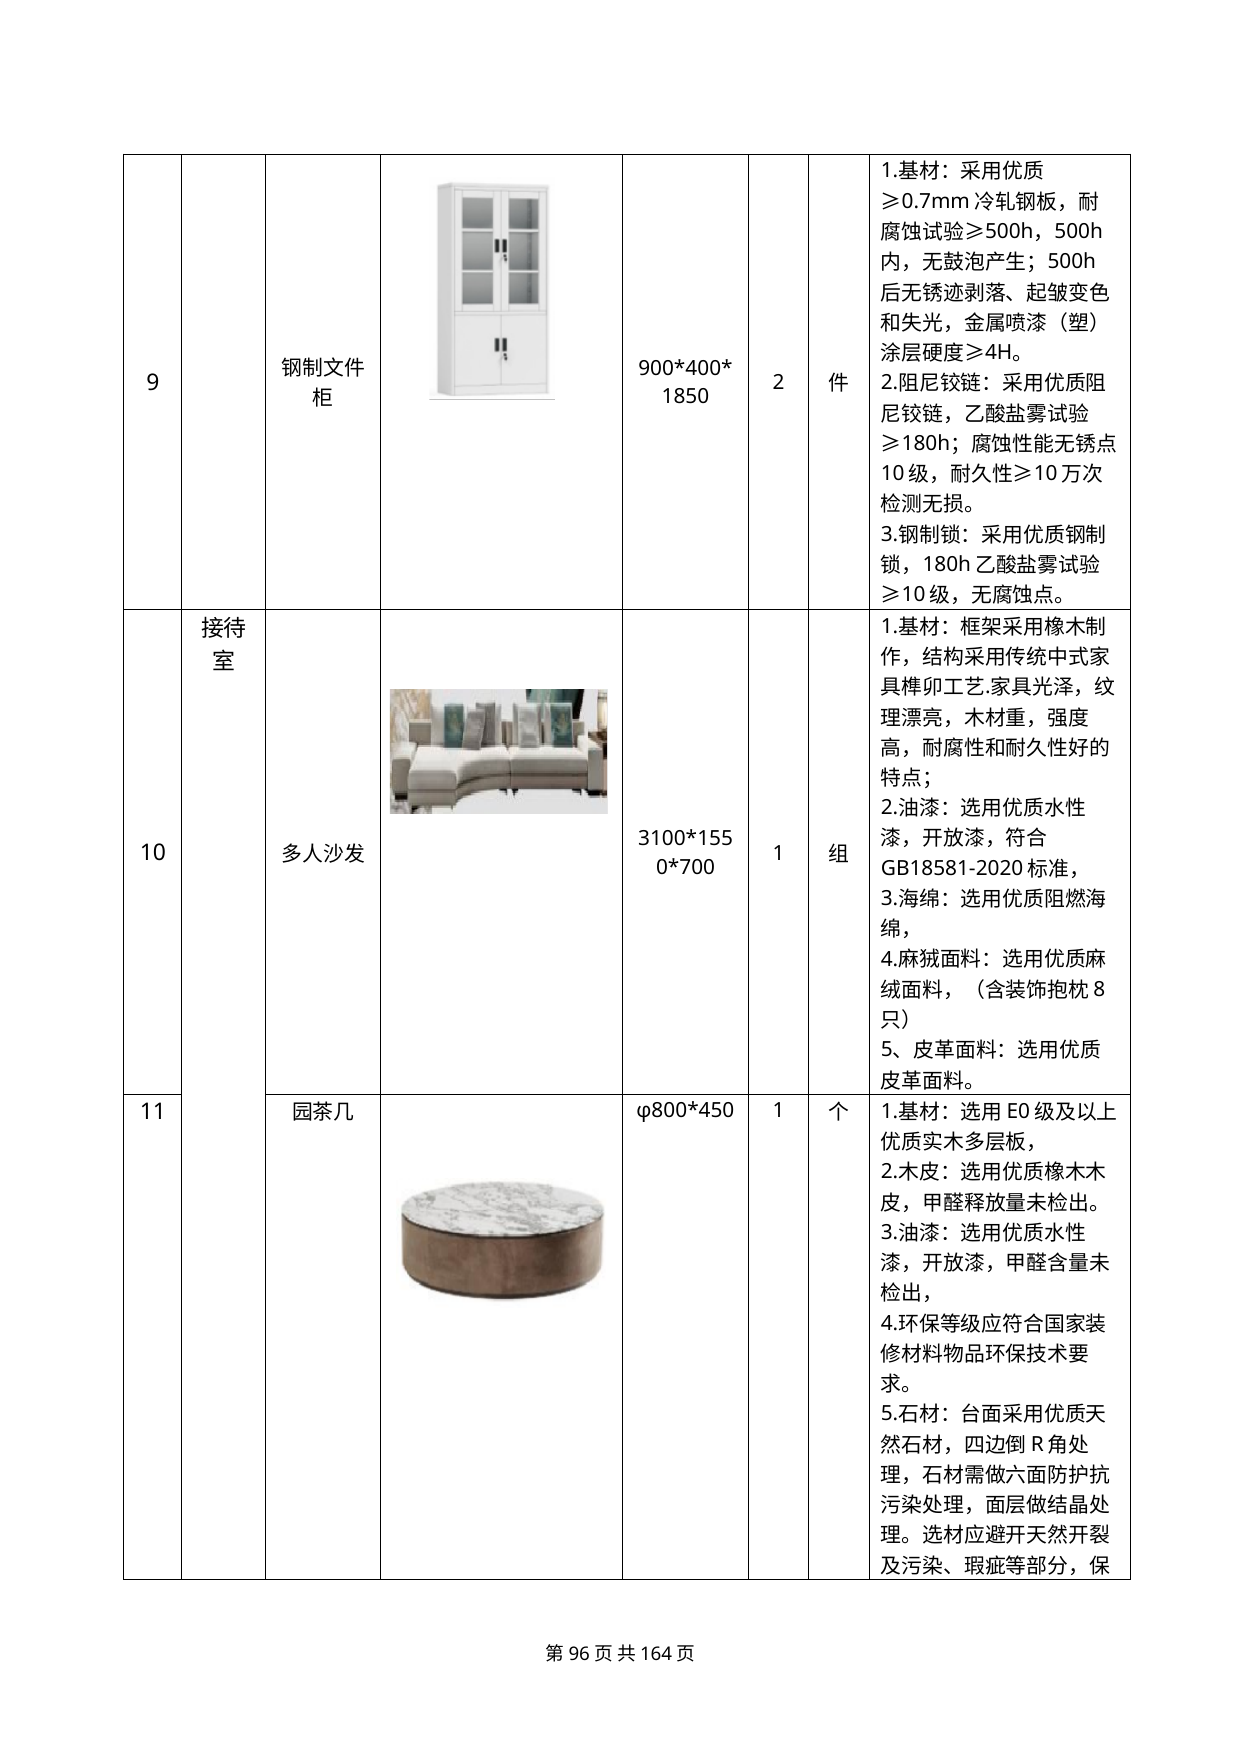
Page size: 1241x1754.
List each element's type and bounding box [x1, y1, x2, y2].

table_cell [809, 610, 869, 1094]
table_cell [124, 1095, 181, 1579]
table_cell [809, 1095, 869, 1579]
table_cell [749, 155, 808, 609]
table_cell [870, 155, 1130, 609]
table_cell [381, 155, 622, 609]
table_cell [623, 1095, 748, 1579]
picture [396, 1178, 610, 1308]
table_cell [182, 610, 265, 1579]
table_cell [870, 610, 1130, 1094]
picture [389, 689, 608, 814]
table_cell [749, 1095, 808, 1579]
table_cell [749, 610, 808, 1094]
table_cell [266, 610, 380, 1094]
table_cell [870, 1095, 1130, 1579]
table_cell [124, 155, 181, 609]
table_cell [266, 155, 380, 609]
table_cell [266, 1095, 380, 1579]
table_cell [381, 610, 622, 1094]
picture [429, 177, 555, 401]
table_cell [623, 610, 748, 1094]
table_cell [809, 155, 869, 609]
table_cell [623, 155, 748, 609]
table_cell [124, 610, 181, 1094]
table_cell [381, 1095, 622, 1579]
